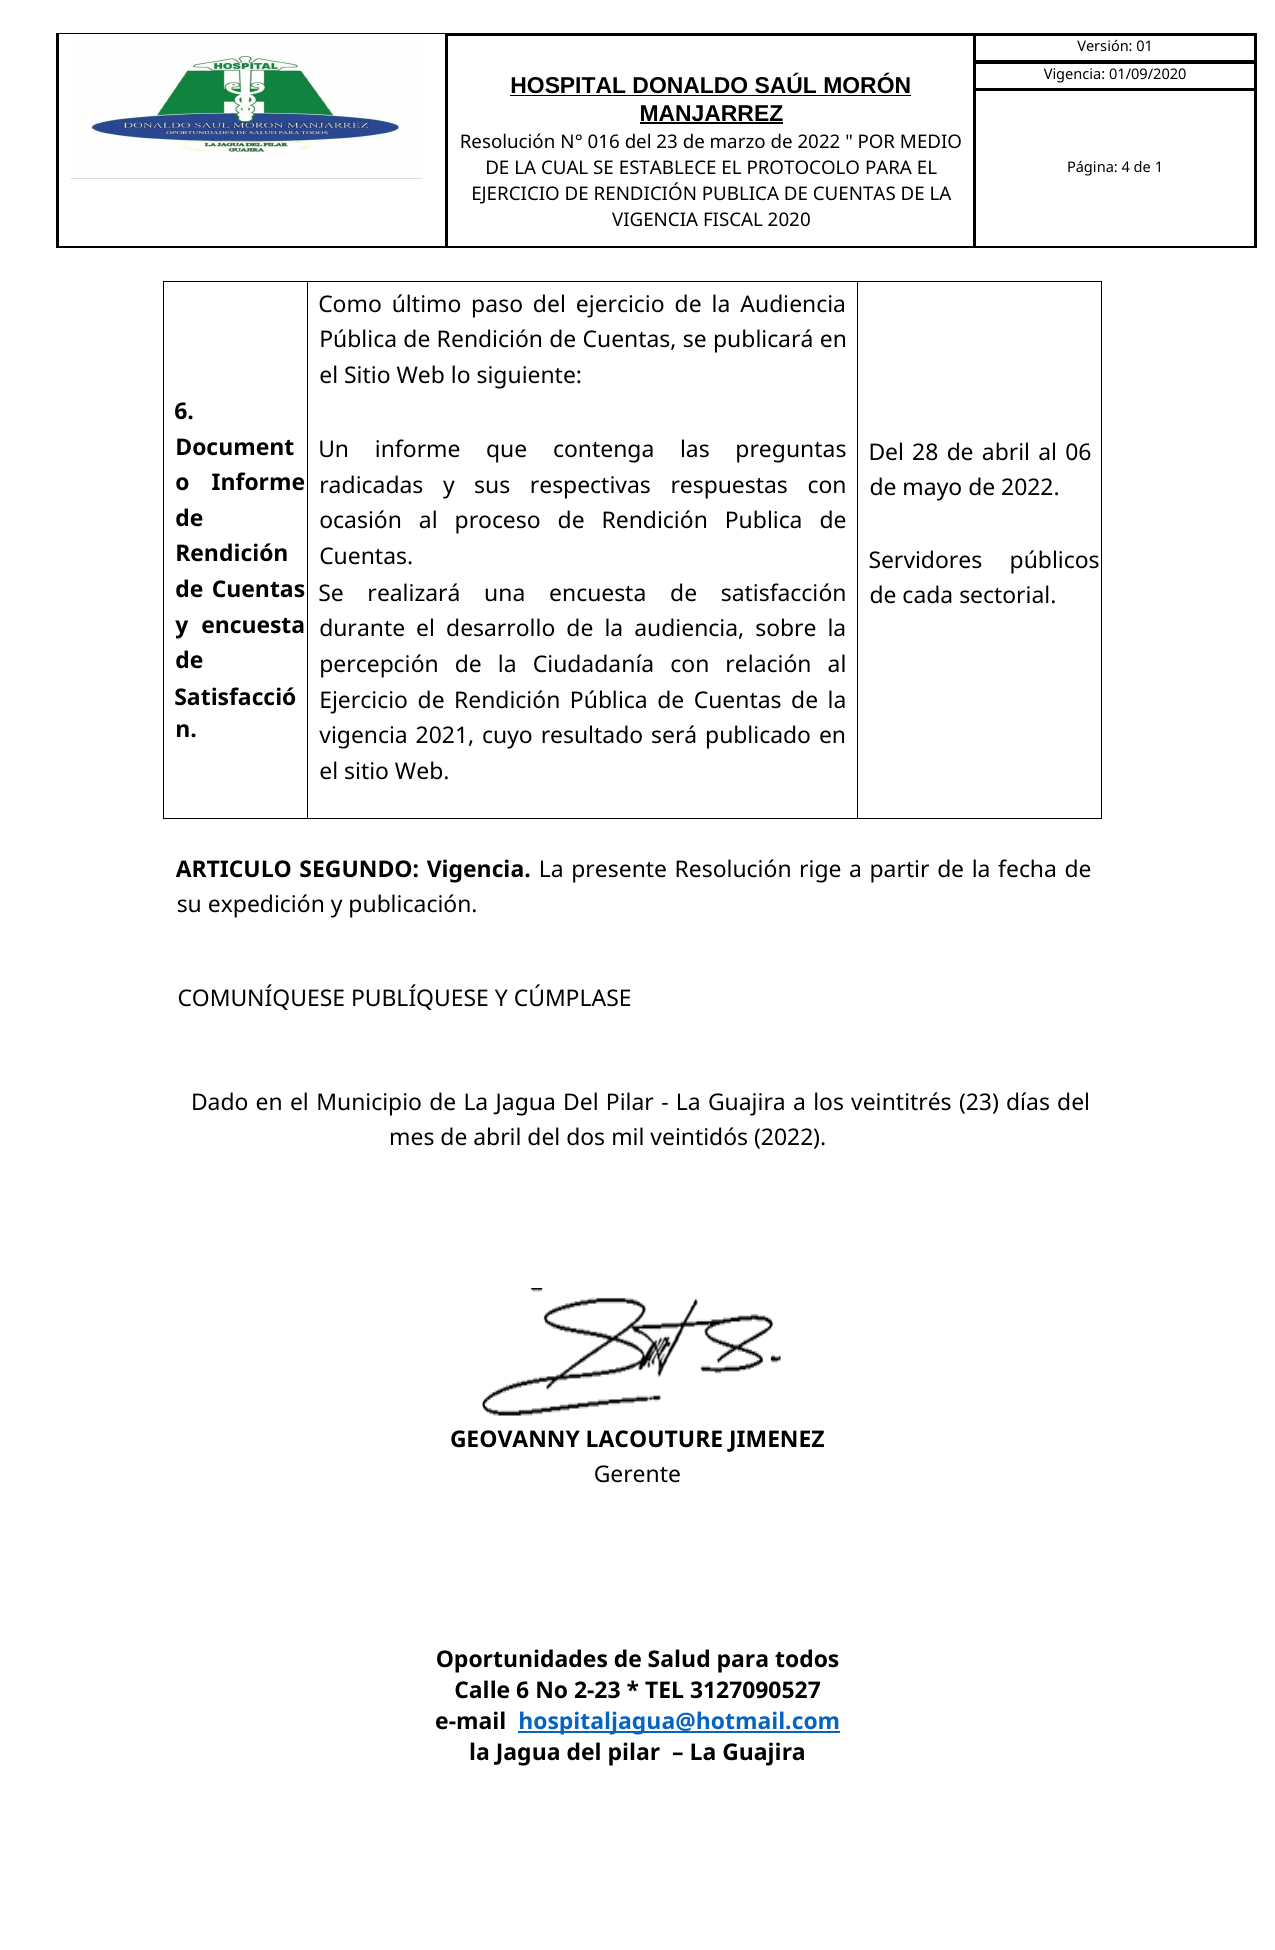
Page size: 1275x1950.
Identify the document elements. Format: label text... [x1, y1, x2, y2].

subtitle COMUNÍQUESE PUBLÍQUESE Y CÚMPLASE [177, 982, 1092, 1014]
text GEOVANNY LACOUTURE JIMENEZ [177, 1423, 1097, 1455]
text Gerente [177, 1458, 1097, 1489]
picture [71, 34, 423, 179]
text Dado en el Municipio de La Jagua Del Pilar - La Guajira a los veintitrés (23) días del mes de abril del dos mil veintidós (2022). [191, 1086, 1092, 1152]
table_cell 6. Documento Informe de Rendición de Cuentas y encuesta de Satisfacción. [164, 282, 307, 818]
text ARTICULO SEGUNDO: Vigencia. La presente Resolución rige a partir de la fecha de su expedición y publicación. [176, 853, 1092, 919]
table_cell Del 28 de abril al 06 de mayo de 2022. Servidores públicos de cada sectorial. [858, 282, 1101, 818]
picture [469, 1288, 805, 1423]
table_cell Como último paso del ejercicio de la Audiencia Pública de Rendición de Cuentas, se publicará en el Sitio Web lo siguiente: Un informe que contenga las preguntas radicadas y sus respectivas respuestas con ocasión al proceso de Rendición Publica de Cuentas. Se realizará una encuesta de satisfacción durante el desarrollo de la audiencia, sobre la percepción de la Ciudadanía con relación al Ejercicio de Rendición Pública de Cuentas de la vigencia 2021, cuyo resultado será publicado en el sitio Web. [308, 282, 857, 818]
